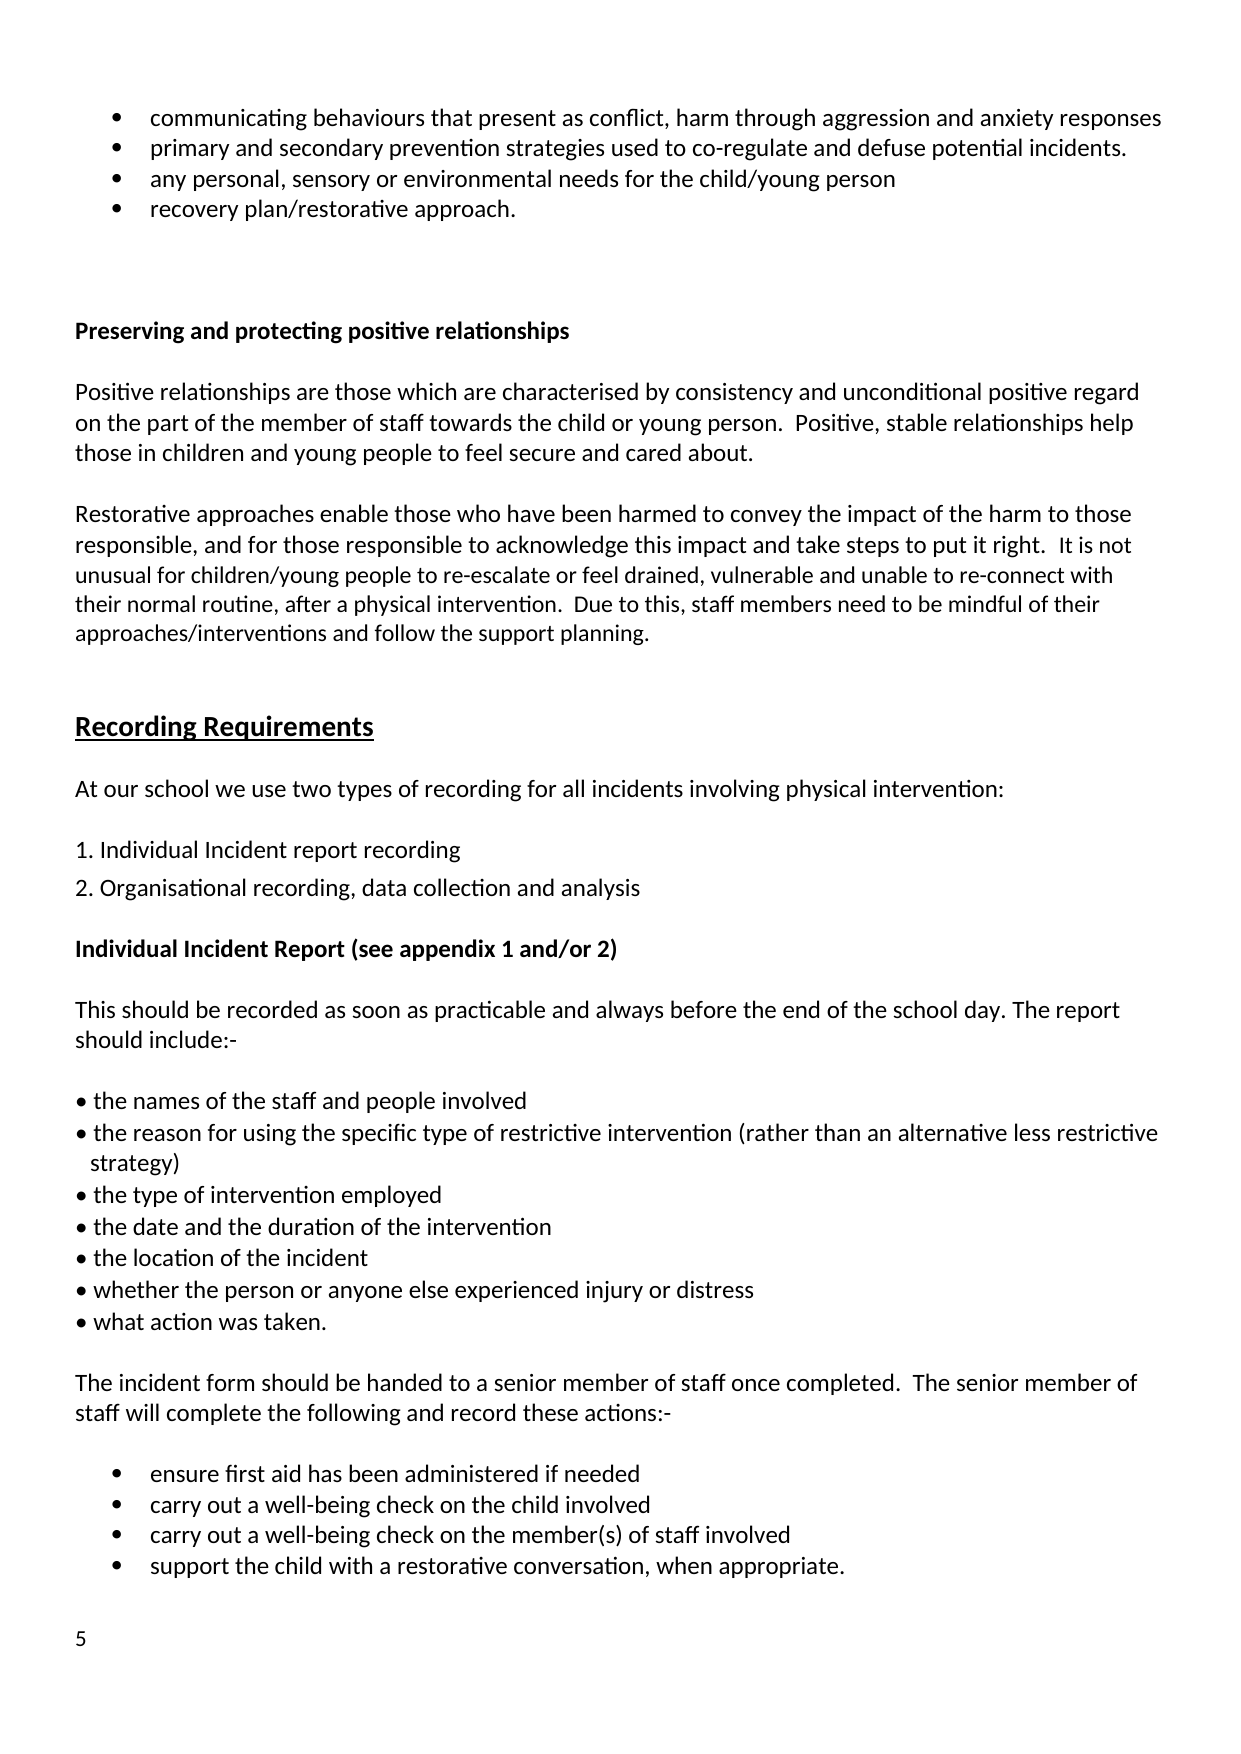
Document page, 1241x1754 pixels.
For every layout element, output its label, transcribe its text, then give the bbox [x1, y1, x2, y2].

list ensure first aid has been administered if needed [112, 1458, 1165, 1489]
text • the date and the duration of the intervention [75, 1211, 1165, 1241]
text • whether the person or anyone else experienced injury or distress [75, 1274, 1165, 1305]
list primary and secondary prevention strategies used to co-regulate and defuse potential incidents. [112, 132, 1165, 163]
list carry out a well-being check on the child involved [112, 1489, 1165, 1519]
list carry out a well-being check on the member(s) of staff involved [112, 1519, 1165, 1550]
text This should be recorded as soon as practicable and always before the end of the school day. The report should include:- [75, 994, 1165, 1055]
text At our school we use two types of recording for all incidents involving physical intervention: [75, 773, 1165, 804]
text 2. Organisational recording, data collection and analysis [75, 872, 1165, 902]
text Restorative approaches enable those who have been harmed to convey the impact of the harm to those responsible, and for those responsible to acknowledge this impact and take steps to put it right. It is not unusual for children/young people to re-escalate or feel drained, vulnerable and unable to re-connect with their normal routine, after a physical intervention. Due to this, staff members need to be mindful of their approaches/interventions and follow the support planning. [75, 499, 1165, 647]
list recovery plan/restorative approach. [112, 193, 1165, 224]
list any personal, sensory or environmental needs for the child/young person [112, 163, 1165, 193]
text • the reason for using the specific type of restrictive intervention (rather than an alternative less restrictive strategy) [75, 1117, 1165, 1178]
list communicating behaviours that present as conflict, harm through aggression and anxiety responses [112, 102, 1165, 132]
text • the location of the incident [75, 1242, 1165, 1273]
text Preserving and protecting positive relationships [75, 316, 1165, 346]
list support the child with a restorative conversation, when appropriate. [112, 1550, 1165, 1581]
text • the names of the staff and people involved [75, 1085, 1165, 1116]
text Recording Requirements [75, 708, 1165, 744]
text The incident form should be handed to a senior member of staff once completed. The senior member of staff will complete the following and record these actions:- [75, 1367, 1165, 1428]
text 1. Individual Incident report recording [75, 834, 1165, 865]
text • what action was taken. [75, 1306, 1165, 1336]
text Individual Incident Report (see appendix 1 and/or 2) [75, 933, 1165, 963]
text • the type of intervention employed [75, 1179, 1165, 1210]
text Positive relationships are those which are characterised by consistency and unconditional positive regard on the part of the member of staff towards the child or young person. Positive, stable relationships help those in children and young people to feel secure and cared about. [75, 377, 1165, 468]
